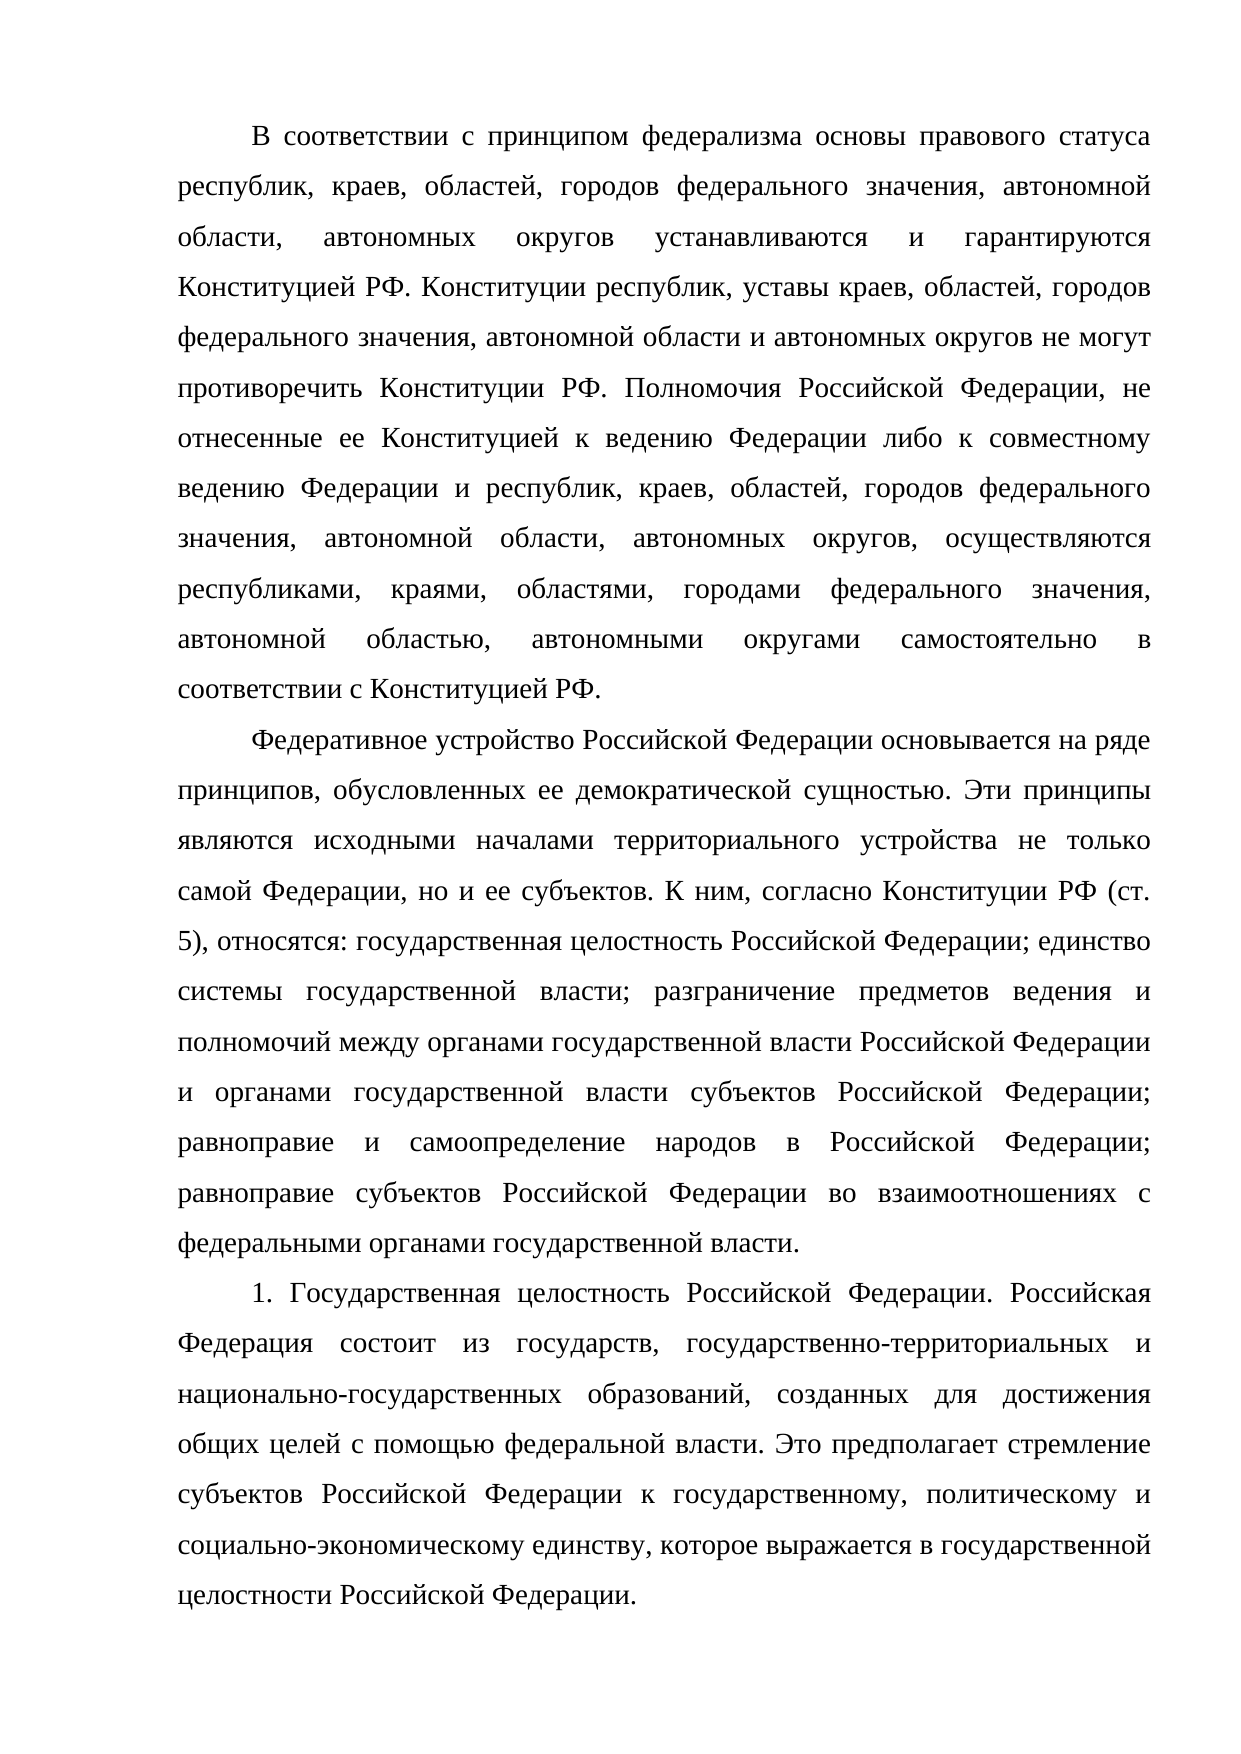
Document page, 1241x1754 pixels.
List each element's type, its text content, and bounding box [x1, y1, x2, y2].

text Федеративное устройство Российской Федерации основывается на ряде принципов, обусловленных ее демократической сущностью. Эти принципы являются исходными началами территориального устройства не только самой Федерации, но и ее субъектов. К ним, согласно Конституции РФ (ст. 5), относятся: государственная целостность Российской Федерации; единство системы государственной власти; разграничение предметов ведения и полномочий между органами государственной власти Российской Федерации и органами государственной власти субъектов Российской Федерации; равноправие и самоопределение народов в Российской Федерации; равноправие субъектов Российской Федерации во взаимоотношениях с федеральными органами государственной власти. [177, 722, 1152, 1258]
text В соответствии с принципом федерализма основы правового статуса республик, краев, областей, городов федерального значения, автономной области, автономных округов устанавливаются и гарантируются Конституцией РФ. Конституции республик, уставы краев, областей, городов федерального значения, автономной области и автономных округов не могут противоречить Конституции РФ. Полномочия Российской Федерации, не отнесенные ее Конституцией к ведению Федерации либо к совместному ведению Федерации и республик, краев, областей, городов федерального значения, автономной области, автономных округов, осуществляются республиками, краями, областями, городами федерального значения, автономной областью, автономными округами самостоятельно в соответствии с Конституцией РФ. [177, 118, 1152, 705]
text 1. Государственная целостность Российской Федерации. Российская Федерация состоит из государств, государственно-территориальных и национально-государственных образований, созданных для достижения общих целей с помощью федеральной власти. Это предполагает стремление субъектов Российской Федерации к государственному, политическому и социально-экономическому единству, которое выражается в государственной целостности Российской Федерации. [177, 1275, 1152, 1611]
